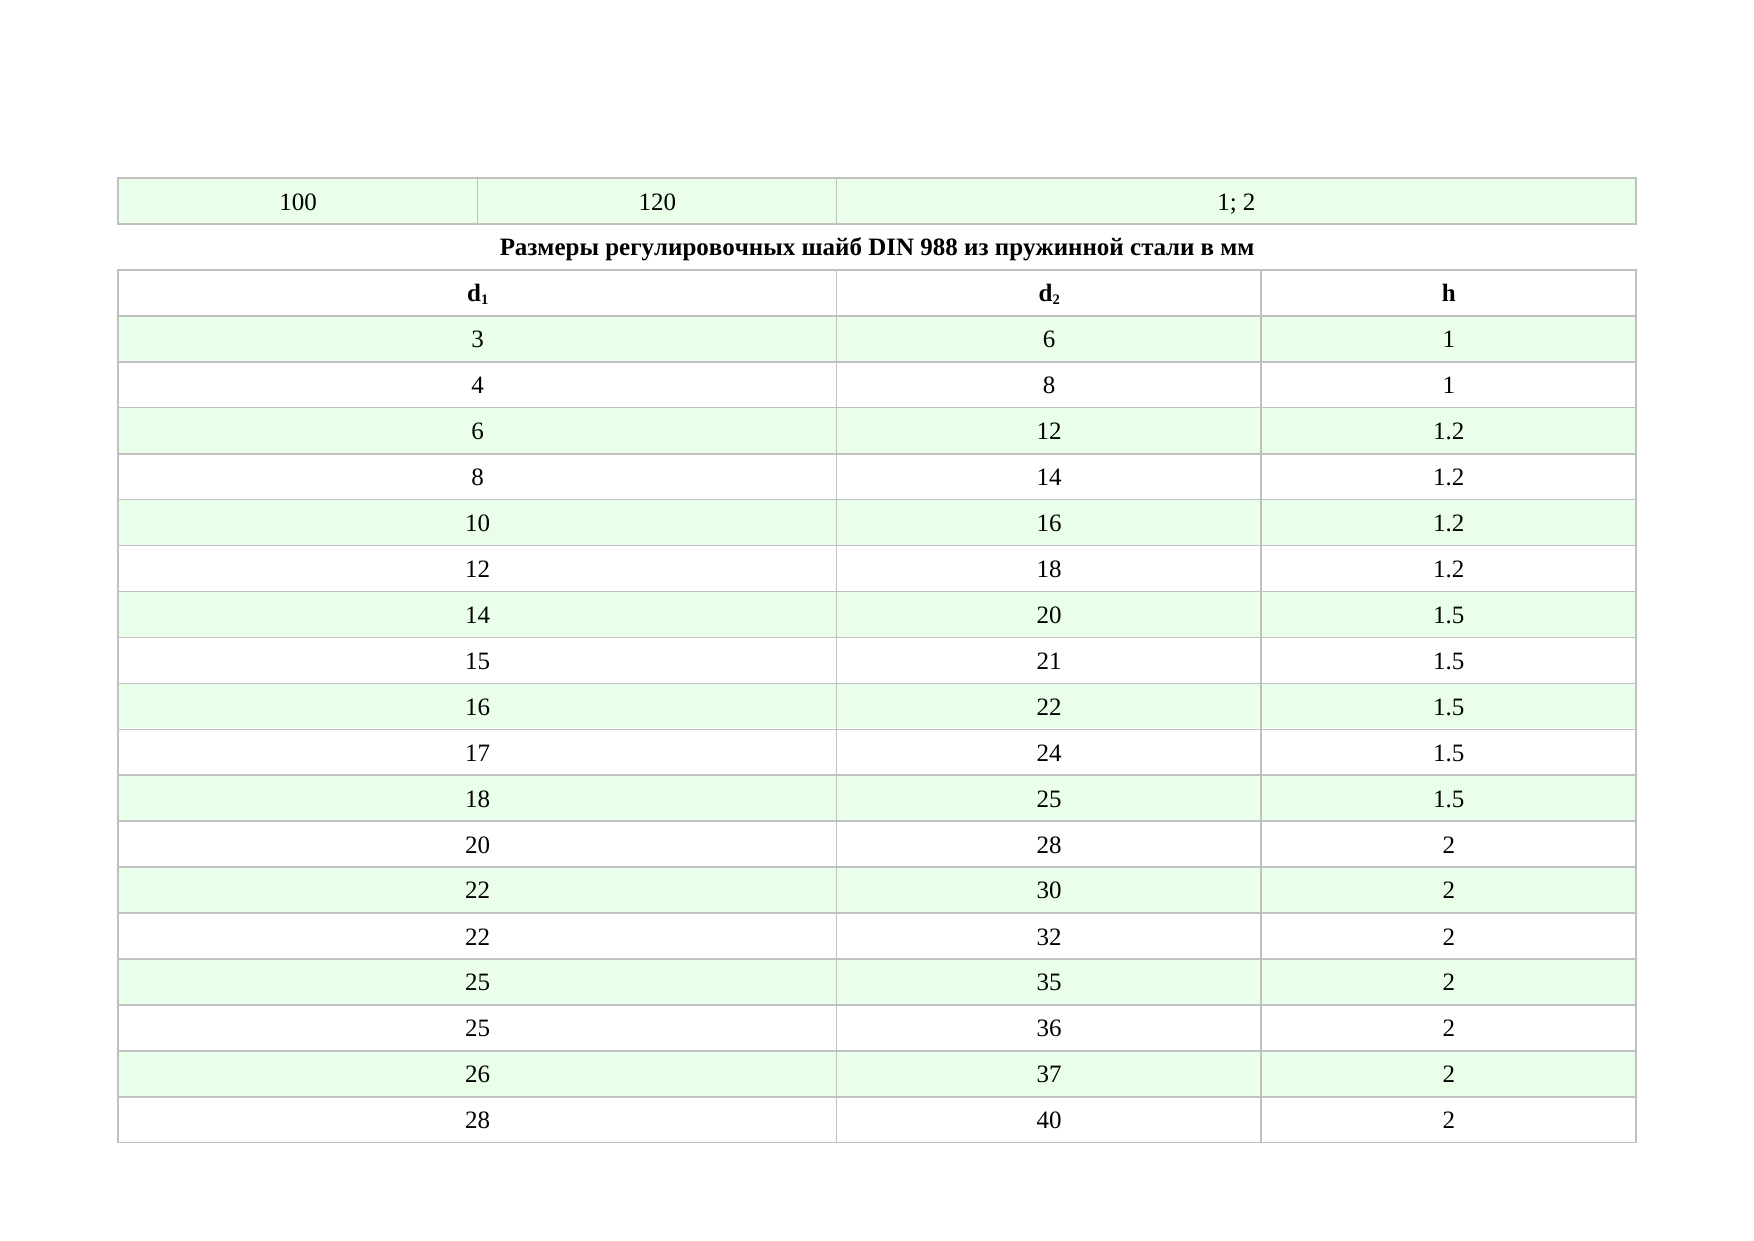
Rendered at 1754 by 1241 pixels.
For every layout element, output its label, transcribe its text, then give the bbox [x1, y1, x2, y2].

table_cell 1.5 [1262, 684, 1635, 728]
table_cell 1.5 [1262, 592, 1635, 637]
table_cell 2 [1262, 1098, 1635, 1142]
table_cell 30 [837, 868, 1260, 912]
table_cell 16 [119, 684, 836, 728]
table_cell h [1262, 271, 1635, 315]
table_cell 25 [837, 776, 1260, 820]
table_cell 1 [1262, 317, 1635, 361]
table_cell d2 [837, 271, 1260, 315]
table_cell 100 [119, 179, 477, 223]
table_cell 18 [837, 546, 1260, 591]
table_cell 17 [119, 730, 836, 774]
table_cell 35 [837, 960, 1260, 1004]
table_cell 36 [837, 1006, 1260, 1050]
table_cell 18 [119, 776, 836, 820]
table_cell 1.2 [1262, 546, 1635, 591]
table_cell 2 [1262, 868, 1635, 912]
table_cell 16 [837, 500, 1260, 545]
table_cell 1.5 [1262, 730, 1635, 774]
table_cell 22 [119, 914, 836, 958]
table_cell 24 [837, 730, 1260, 774]
table_cell 12 [837, 408, 1260, 453]
table_cell 40 [837, 1098, 1260, 1142]
table_cell 14 [119, 592, 836, 637]
table_cell 21 [837, 638, 1260, 682]
table_cell 2 [1262, 960, 1635, 1004]
table_cell 25 [119, 1006, 836, 1050]
table_cell 20 [119, 822, 836, 866]
table_cell 22 [837, 684, 1260, 728]
table_cell 6 [837, 317, 1260, 361]
table_cell 1 [1262, 363, 1635, 407]
table_cell 1.2 [1262, 500, 1635, 545]
table_cell 37 [837, 1052, 1260, 1096]
table_cell 10 [119, 500, 836, 545]
table_cell 15 [119, 638, 836, 682]
table_cell 8 [119, 455, 836, 499]
table_cell 1.2 [1262, 455, 1635, 499]
table_cell 1; 2 [837, 179, 1635, 223]
table_cell 1.2 [1262, 408, 1635, 453]
table_cell 120 [478, 179, 836, 223]
table_cell 2 [1262, 822, 1635, 866]
table_cell 12 [119, 546, 836, 591]
table_cell 26 [119, 1052, 836, 1096]
table_cell 1.5 [1262, 638, 1635, 682]
table_cell 4 [119, 363, 836, 407]
table_cell 1.5 [1262, 776, 1635, 820]
table_cell 14 [837, 455, 1260, 499]
table_cell 25 [119, 960, 836, 1004]
table_cell 28 [837, 822, 1260, 866]
table_cell 8 [837, 363, 1260, 407]
table_cell Размеры регулировочных шайб DIN 988 из пружинной стали в мм [118, 225, 1636, 269]
table_cell d1 [119, 271, 836, 315]
table_cell 2 [1262, 914, 1635, 958]
table_cell 32 [837, 914, 1260, 958]
table_cell 6 [119, 408, 836, 453]
table_cell 22 [119, 868, 836, 912]
table_cell 3 [119, 317, 836, 361]
table_cell 28 [119, 1098, 836, 1142]
table_cell 2 [1262, 1052, 1635, 1096]
table_cell 2 [1262, 1006, 1635, 1050]
table_cell 20 [837, 592, 1260, 637]
